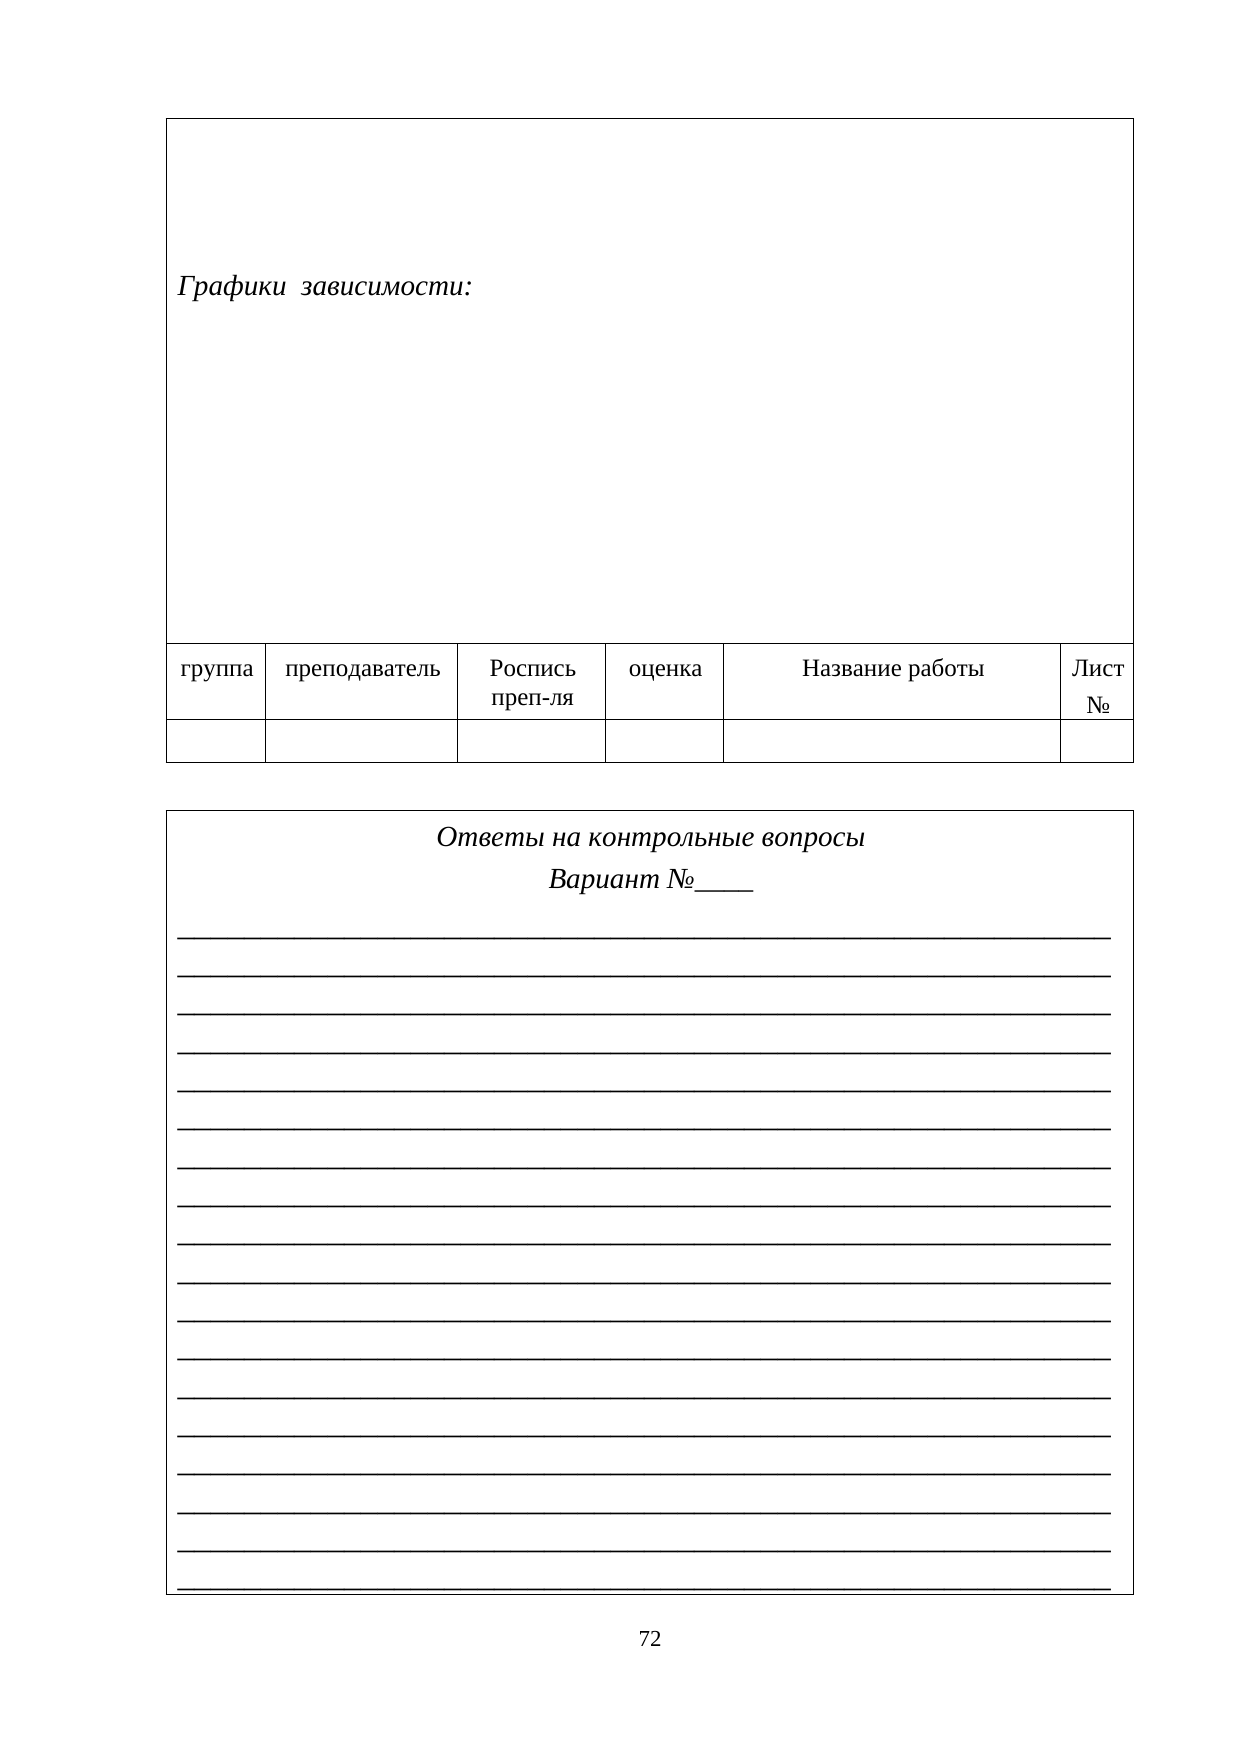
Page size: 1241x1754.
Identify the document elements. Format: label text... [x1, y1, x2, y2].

table_cell Название работы [724, 644, 1060, 719]
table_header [167, 811, 1133, 1594]
table_cell [724, 720, 1060, 762]
table_cell [606, 720, 723, 762]
table_cell [1061, 720, 1133, 762]
table_cell [266, 720, 457, 762]
table_cell преподаватель [266, 644, 457, 719]
table_cell Роспись преп-ля [458, 644, 605, 719]
table_cell [167, 720, 265, 762]
table_cell Лист № [1061, 644, 1133, 719]
table_cell [458, 720, 605, 762]
table_cell группа [167, 644, 265, 719]
table_cell оценка [606, 644, 723, 719]
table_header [167, 119, 1133, 643]
